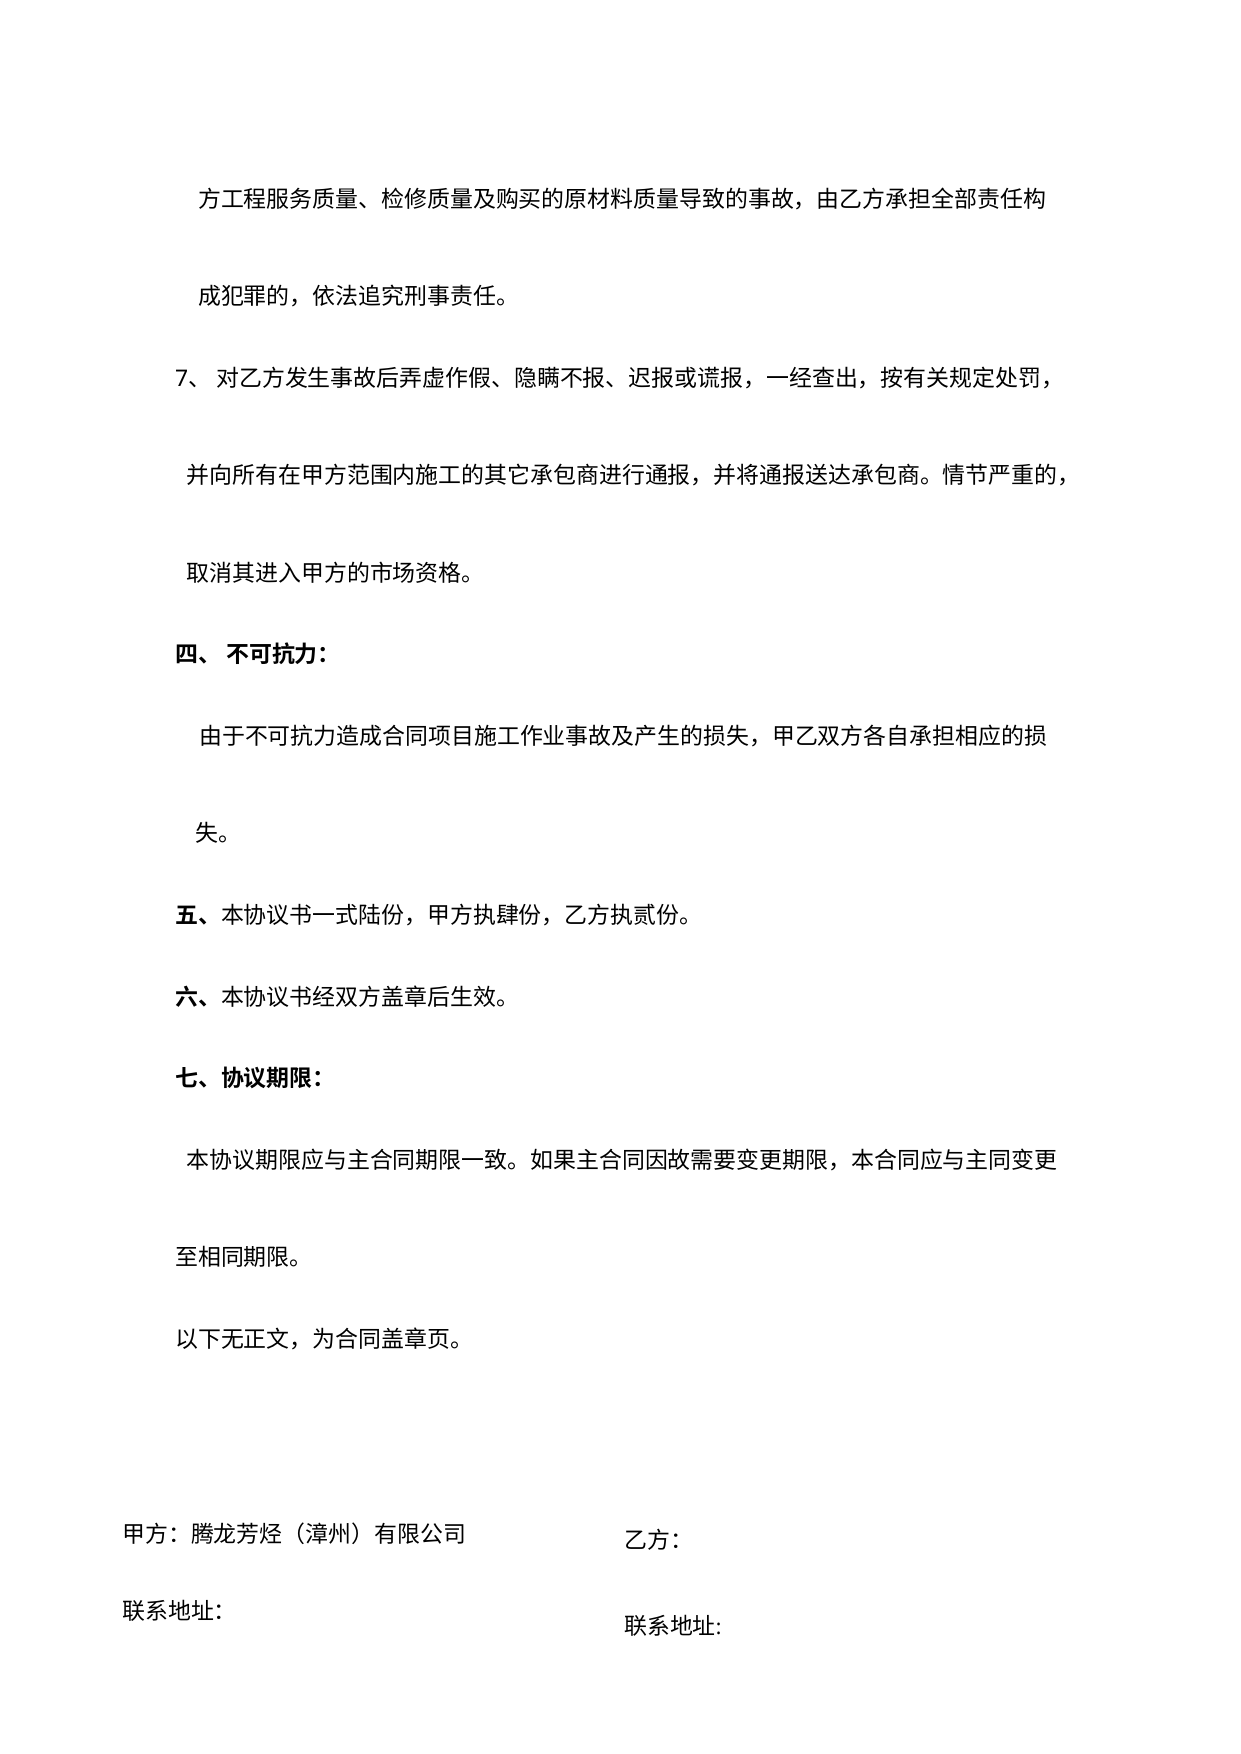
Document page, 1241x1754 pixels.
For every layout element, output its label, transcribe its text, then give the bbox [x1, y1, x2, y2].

text 由于不可抗力造成合同项目施工作业事故及产生的损失，甲乙双方各自承担相应的损失。 [175, 702, 1065, 864]
text 7、 对乙方发生事故后弄虚作假、隐瞒不报、迟报或谎报，一经查出，按有关规定处罚，并向所有在甲方范围内施工的其它承包商进行通报，并将通报送达承包商。情节严重的，取消其进入甲方的市场资格。 [175, 344, 1065, 604]
text 本协议期限应与主合同期限一致。如果主合同因故需要变更期限，本合同应与主同变更至相同期限。 [175, 1126, 1065, 1288]
text 四、 不可抗力： [175, 620, 1065, 685]
table_header 甲方：腾龙芳烃（漳州）有限公司 [111, 1500, 613, 1577]
text 以下无正文，为合同盖章页。 [175, 1305, 1065, 1370]
table_header 乙方： [613, 1500, 1129, 1577]
text 七、协议期限： [175, 1044, 1065, 1109]
text 五、本协议书一式陆份，甲方执肆份，乙方执贰份。 [175, 881, 1065, 946]
table_cell 联系地址： [111, 1577, 613, 1654]
table_cell 联系地址: [613, 1577, 1129, 1654]
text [175, 165, 1065, 327]
text 六、本协议书经双方盖章后生效。 [175, 962, 1065, 1027]
